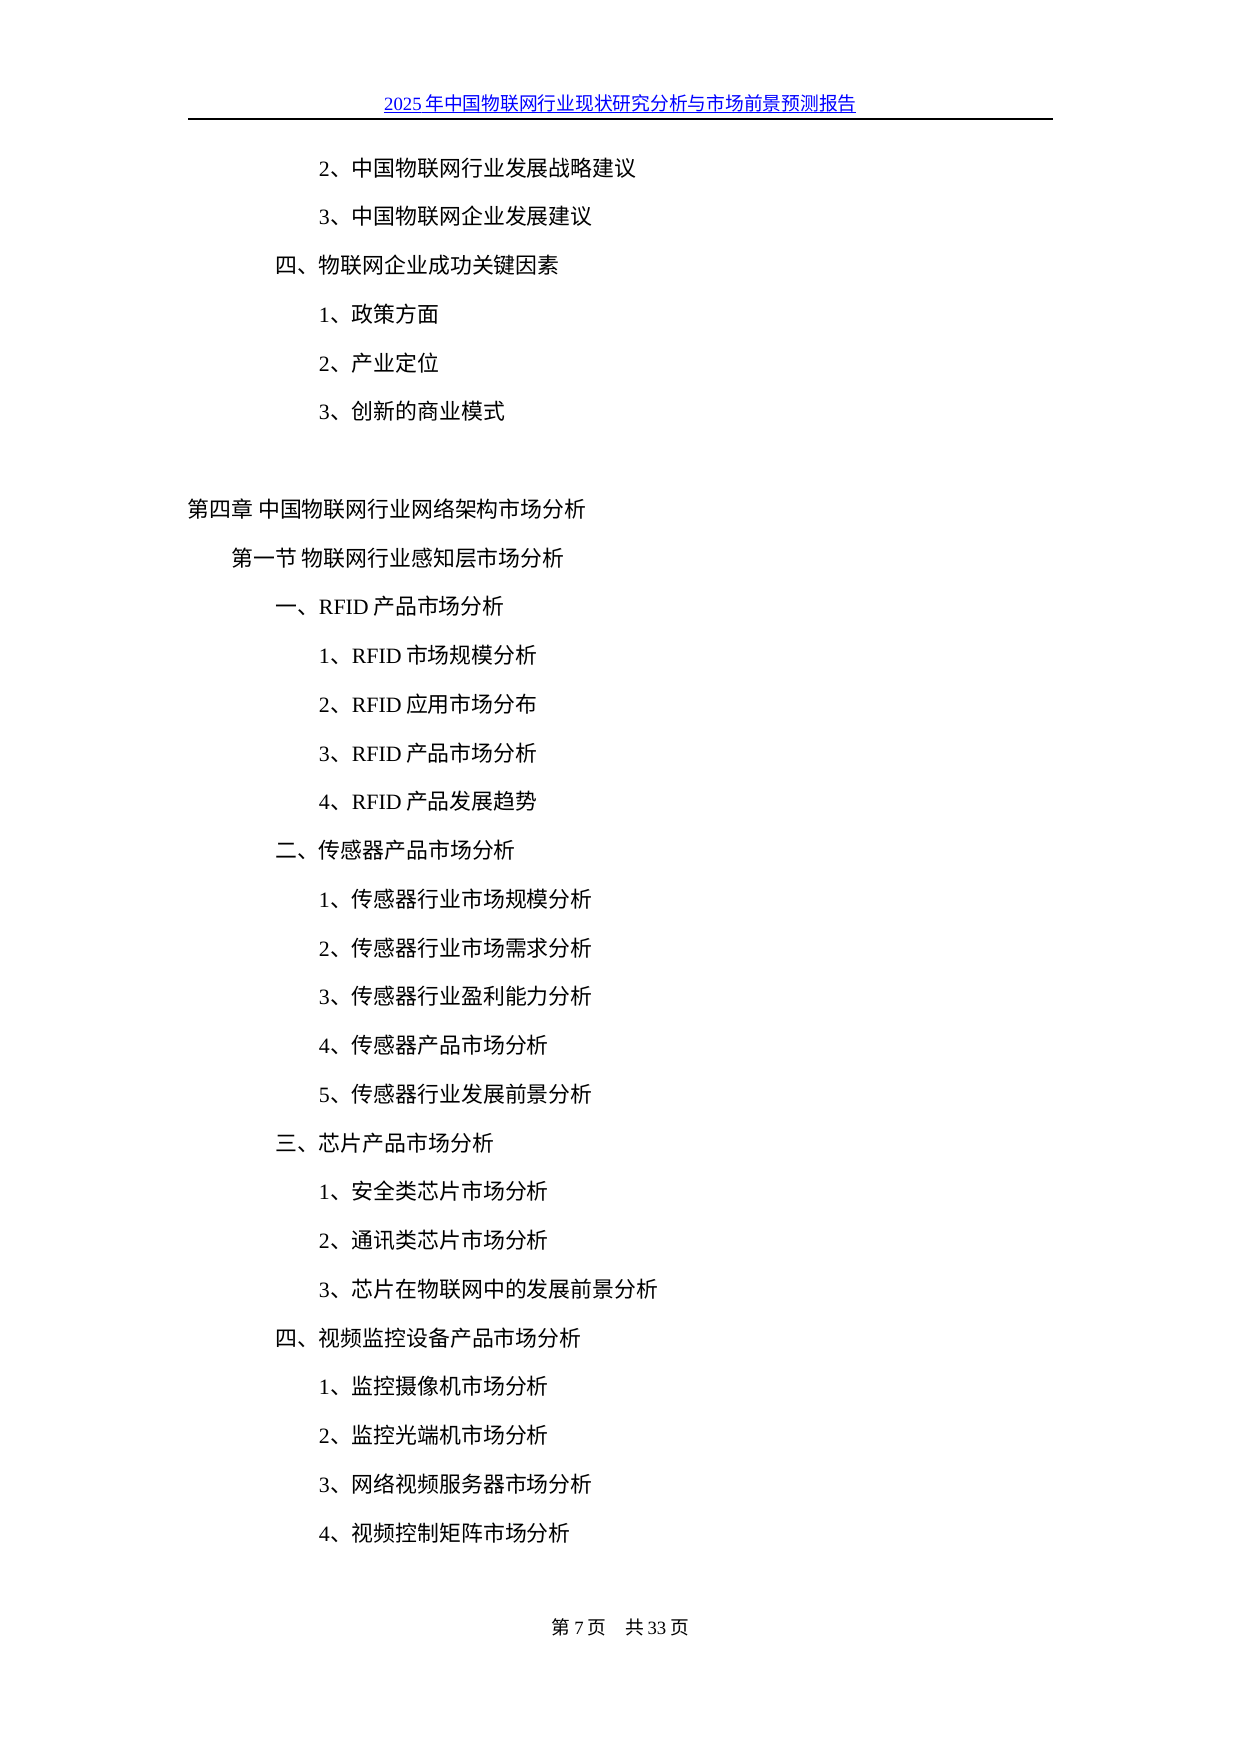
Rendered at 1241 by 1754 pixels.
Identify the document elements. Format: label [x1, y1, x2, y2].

text [187, 150, 1053, 1548]
